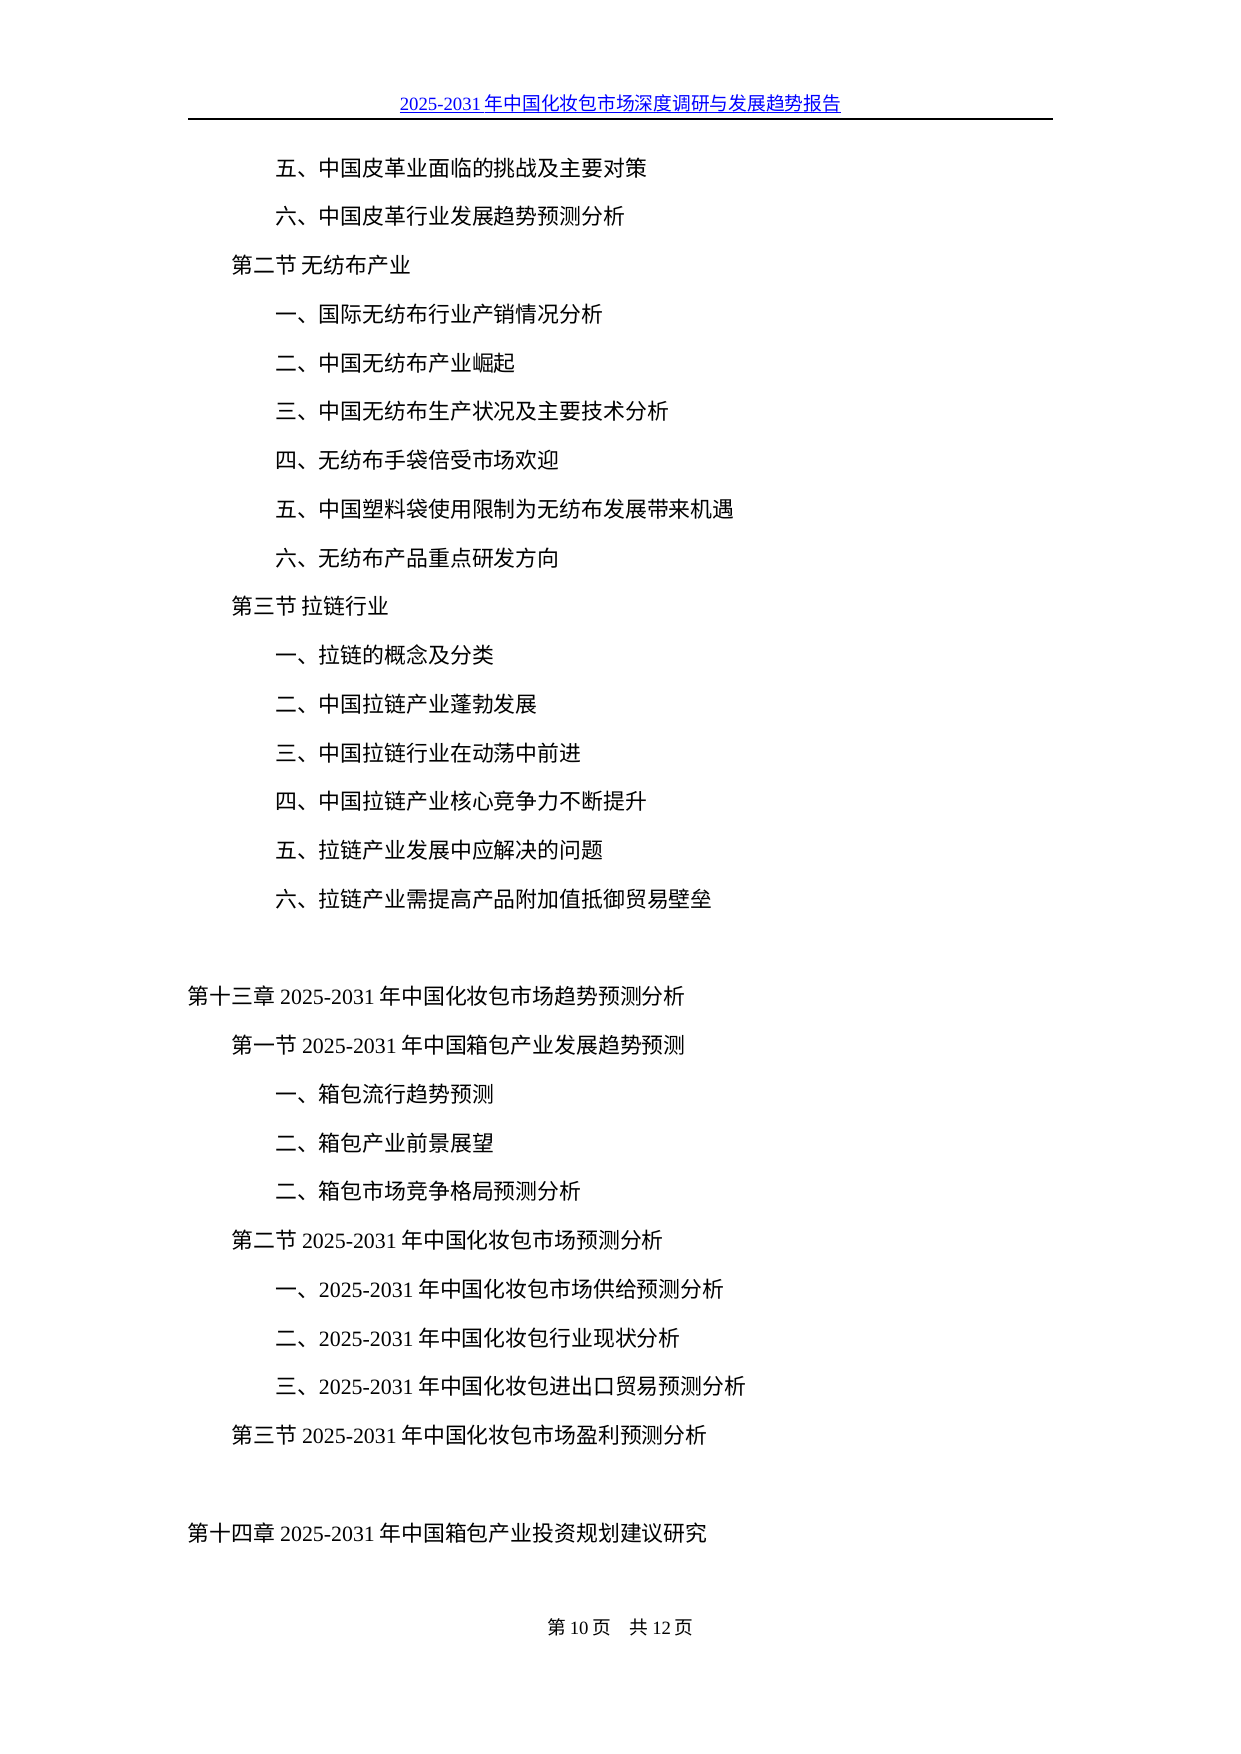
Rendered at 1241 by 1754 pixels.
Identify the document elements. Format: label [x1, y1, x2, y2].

text [187, 150, 1053, 1548]
